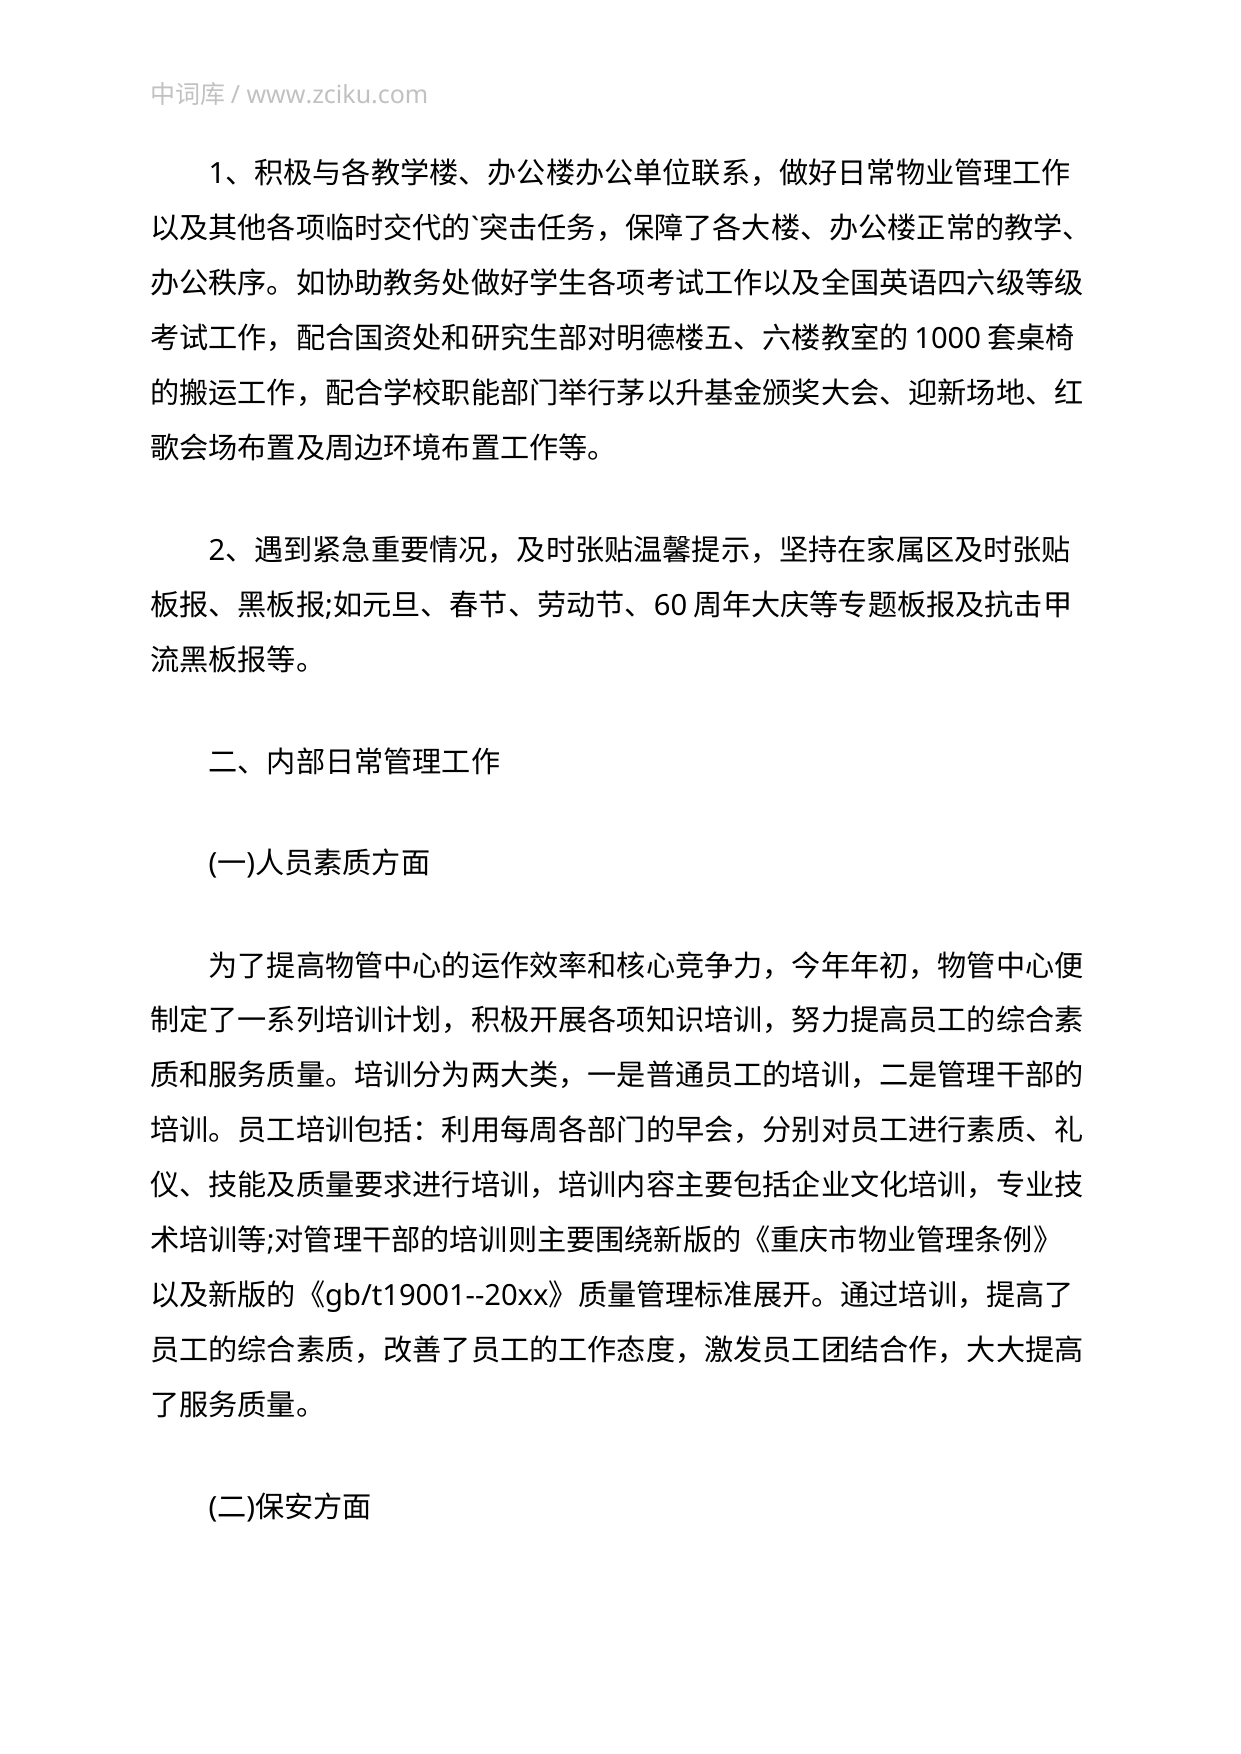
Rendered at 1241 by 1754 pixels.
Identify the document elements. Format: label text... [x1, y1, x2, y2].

text 1、积极与各教学楼、办公楼办公单位联系，做好日常物业管理工作以及其他各项临时交代的`突击任务，保障了各大楼、办公楼正常的教学、办公秩序。如协助教务处做好学生各项考试工作以及全国英语四六级等级考试工作，配合国资处和研究生部对明德楼五、六楼教室的1000套桌椅的搬运工作，配合学校职能部门举行茅以升基金颁奖大会、迎新场地、红歌会场布置及周边环境布置工作等。 [150, 150, 1090, 467]
text (一)人员素质方面 [150, 840, 1090, 882]
text 2、遇到紧急重要情况，及时张贴温馨提示，坚持在家属区及时张贴板报、黑板报;如元旦、春节、劳动节、60周年大庆等专题板报及抗击甲流黑板报等。 [150, 527, 1090, 679]
text (二)保安方面 [150, 1483, 1090, 1526]
text 二、内部日常管理工作 [150, 738, 1090, 781]
text 为了提高物管中心的运作效率和核心竞争力，今年年初，物管中心便制定了一系列培训计划，积极开展各项知识培训，努力提高员工的综合素质和服务质量。培训分为两大类，一是普通员工的培训，二是管理干部的培训。员工培训包括：利用每周各部门的早会，分别对员工进行素质、礼仪、技能及质量要求进行培训，培训内容主要包括企业文化培训，专业技术培训等;对管理干部的培训则主要围绕新版的《重庆市物业管理条例》以及新版的《gb/t19001--20xx》质量管理标准展开。通过培训，提高了员工的综合素质，改善了员工的工作态度，激发员工团结合作，大大提高了服务质量。 [150, 942, 1090, 1424]
